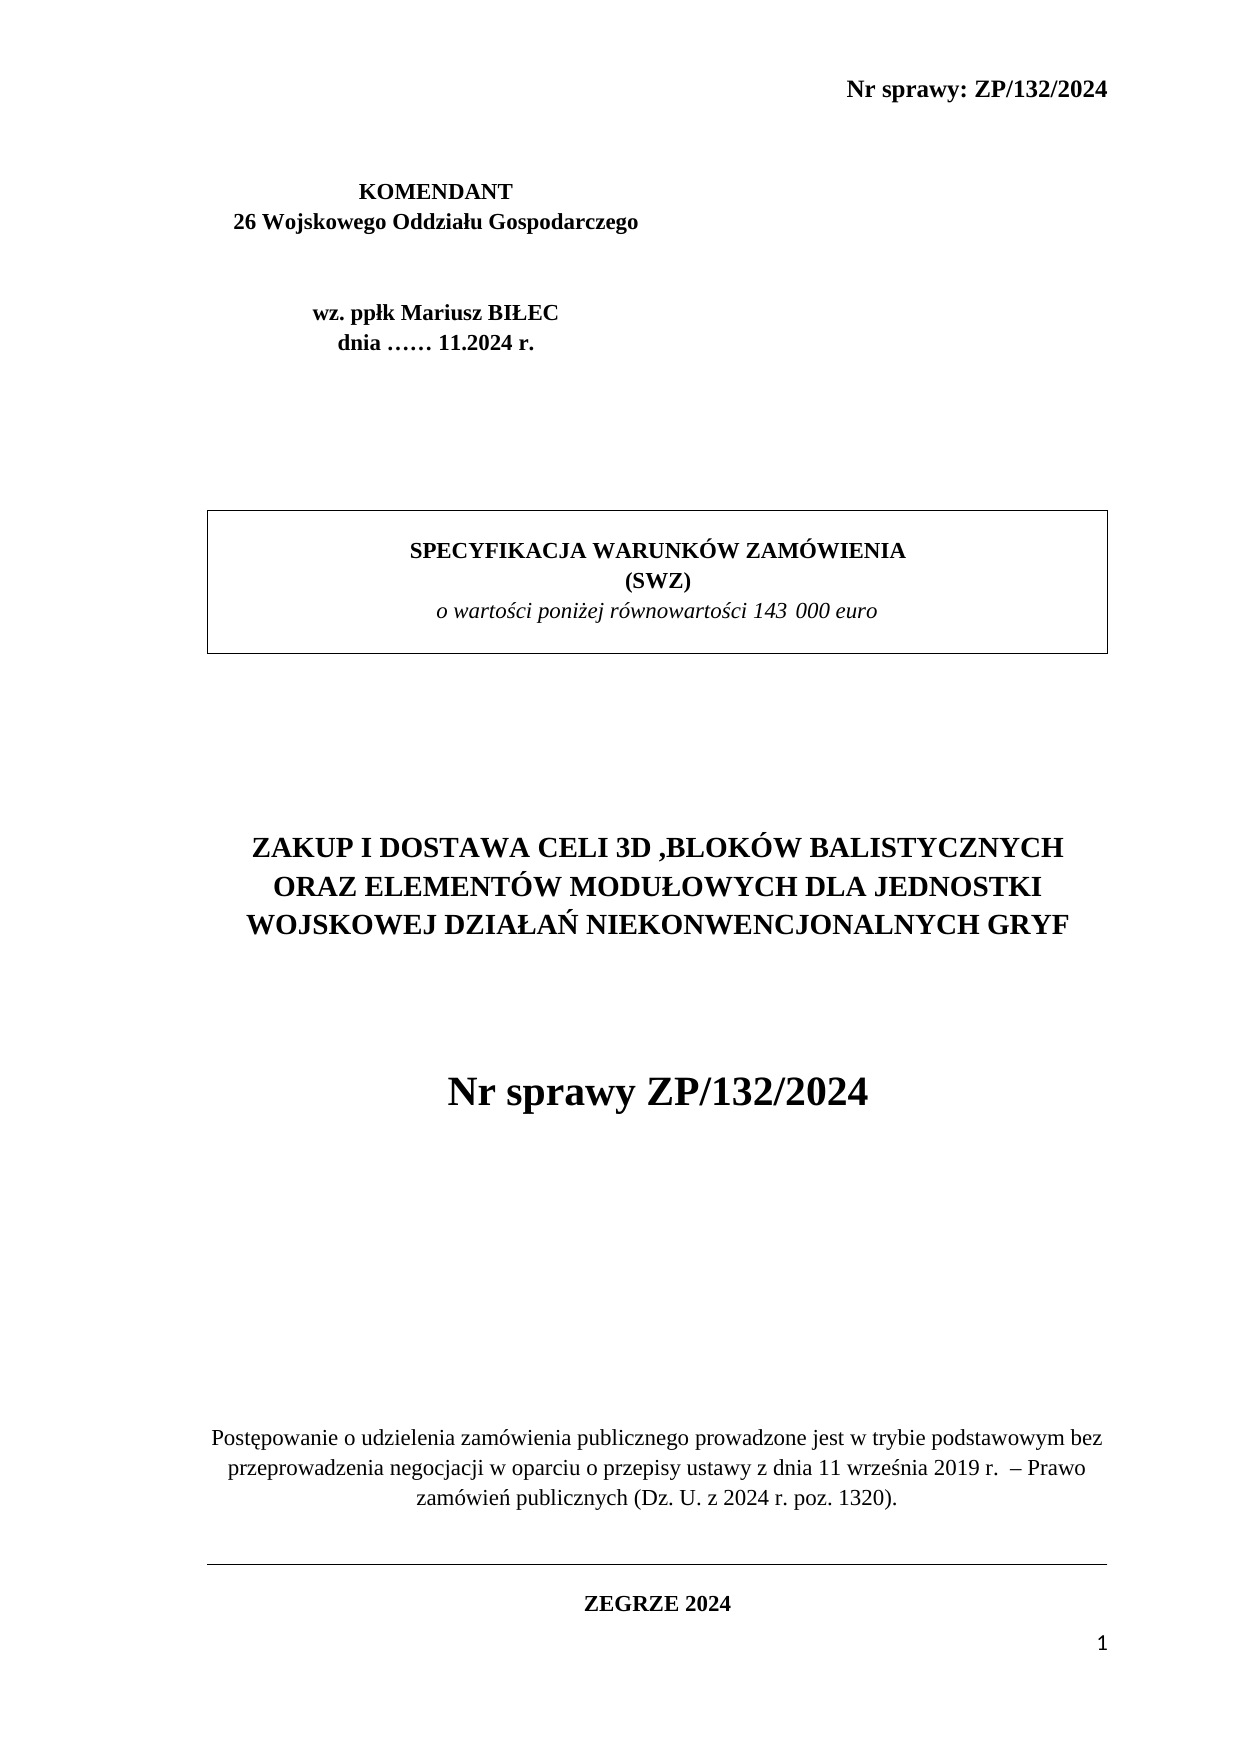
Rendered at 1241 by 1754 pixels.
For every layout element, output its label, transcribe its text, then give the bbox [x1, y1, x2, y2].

text Postępowanie o udzielenia zamówienia publicznego prowadzone jest w trybie podstawowym bez przeprowadzenia negocjacji w oparciu o przepisy ustawy z dnia 11 września 2019 r. – Prawo zamówień publicznych (Dz. U. z 2024 r. poz. 1320). [207, 1424, 1107, 1511]
table_header SPECYFIKACJA WARUNKÓW ZAMÓWIENIA (SWZ) o wartości poniżej równowartości 143 000 euro [208, 511, 1107, 653]
text KOMENDANT [207, 178, 665, 204]
text dnia …… 11.2024 r. [207, 329, 665, 355]
text 26 Wojskowego Oddziału Gospodarczego [207, 208, 665, 234]
text ZAKUP I DOSTAWA CELI 3D ,BLOKÓW BALISTYCZNYCH ORAZ ELEMENTÓW MODUŁOWYCH DLA JEDNOSTKI WOJSKOWEJ DZIAŁAŃ NIEKONWENCJONALNYCH GRYF [207, 830, 1109, 941]
text Nr sprawy ZP/132/2024 [207, 1067, 1109, 1115]
text ZEGRZE 2024 [207, 1590, 1107, 1616]
text wz. ppłk Mariusz BIŁEC [207, 299, 665, 325]
